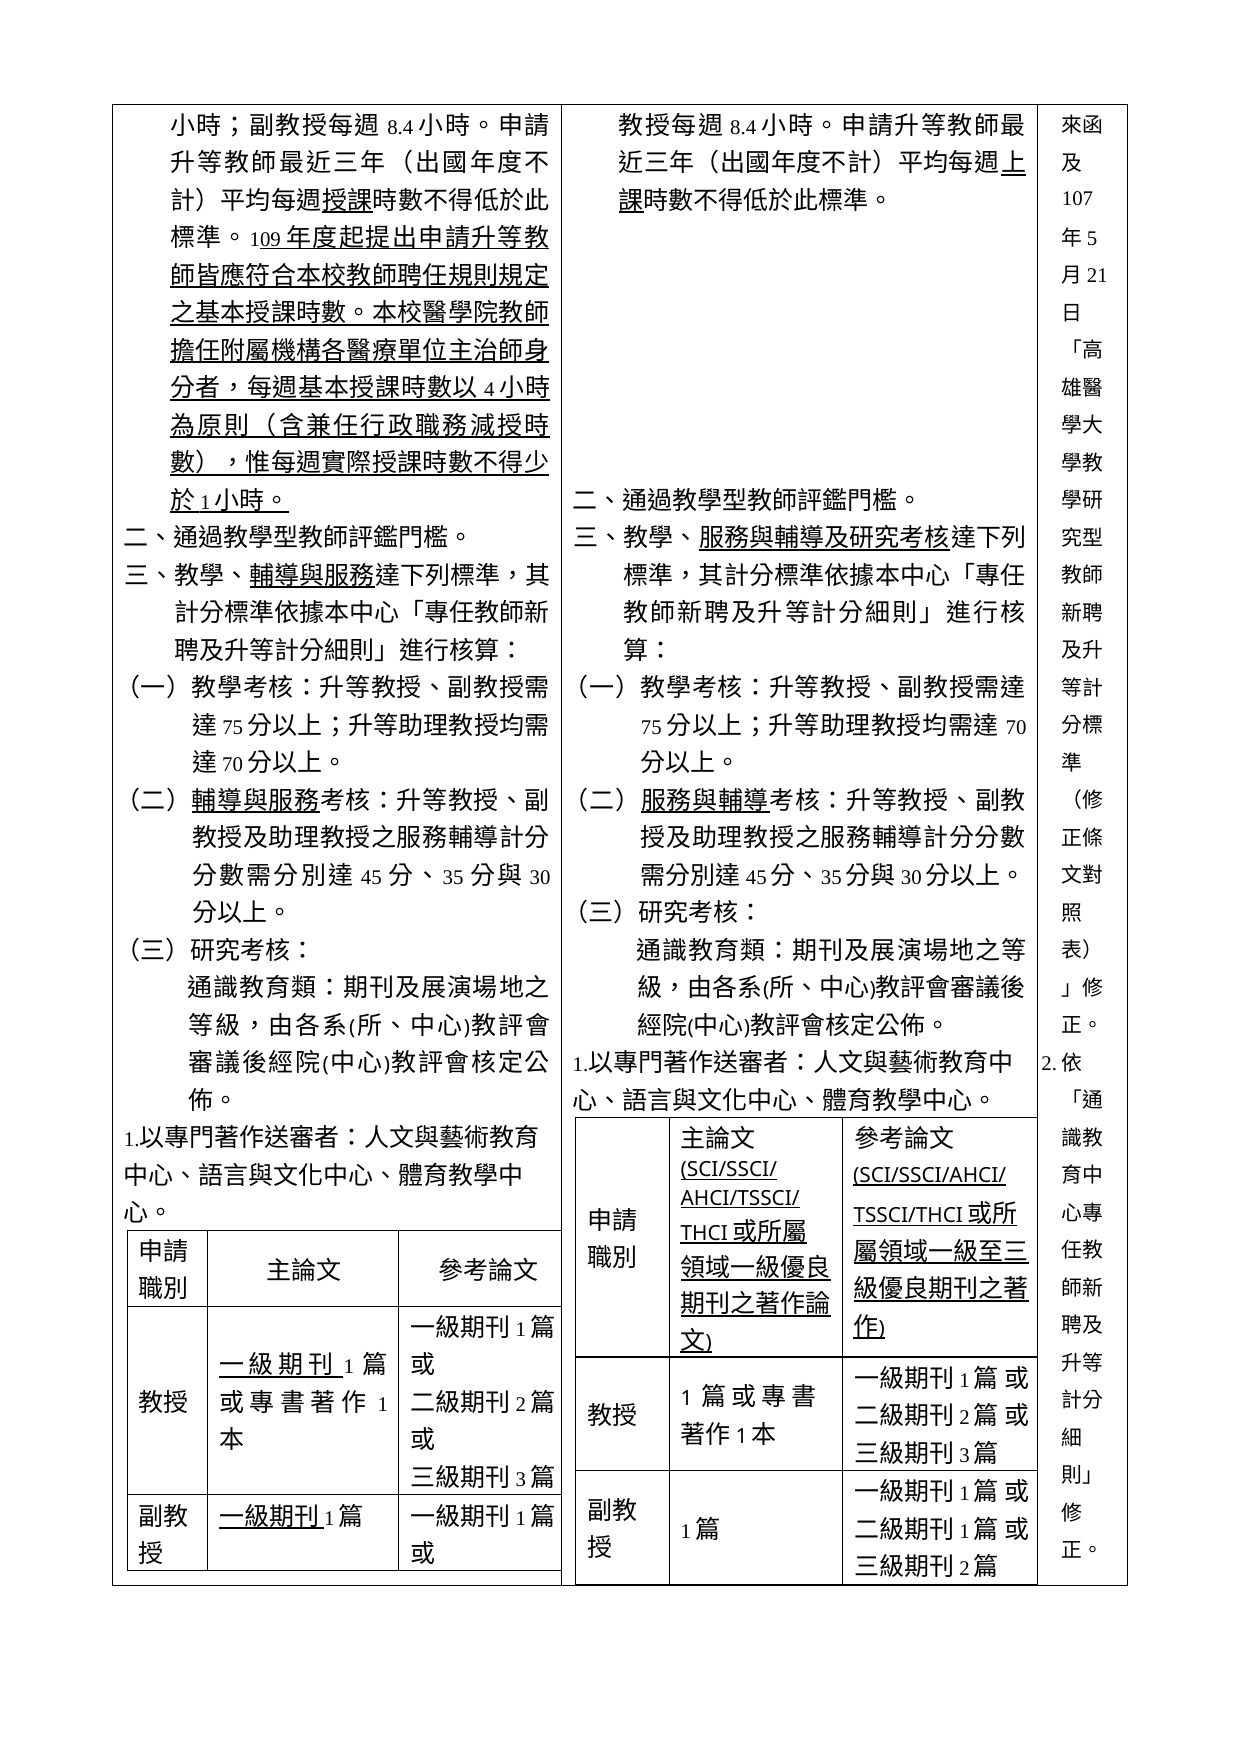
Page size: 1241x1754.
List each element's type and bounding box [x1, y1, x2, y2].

table_cell [1038, 105, 1127, 1584]
table_cell [113, 105, 561, 1584]
table_cell [562, 105, 1037, 1584]
